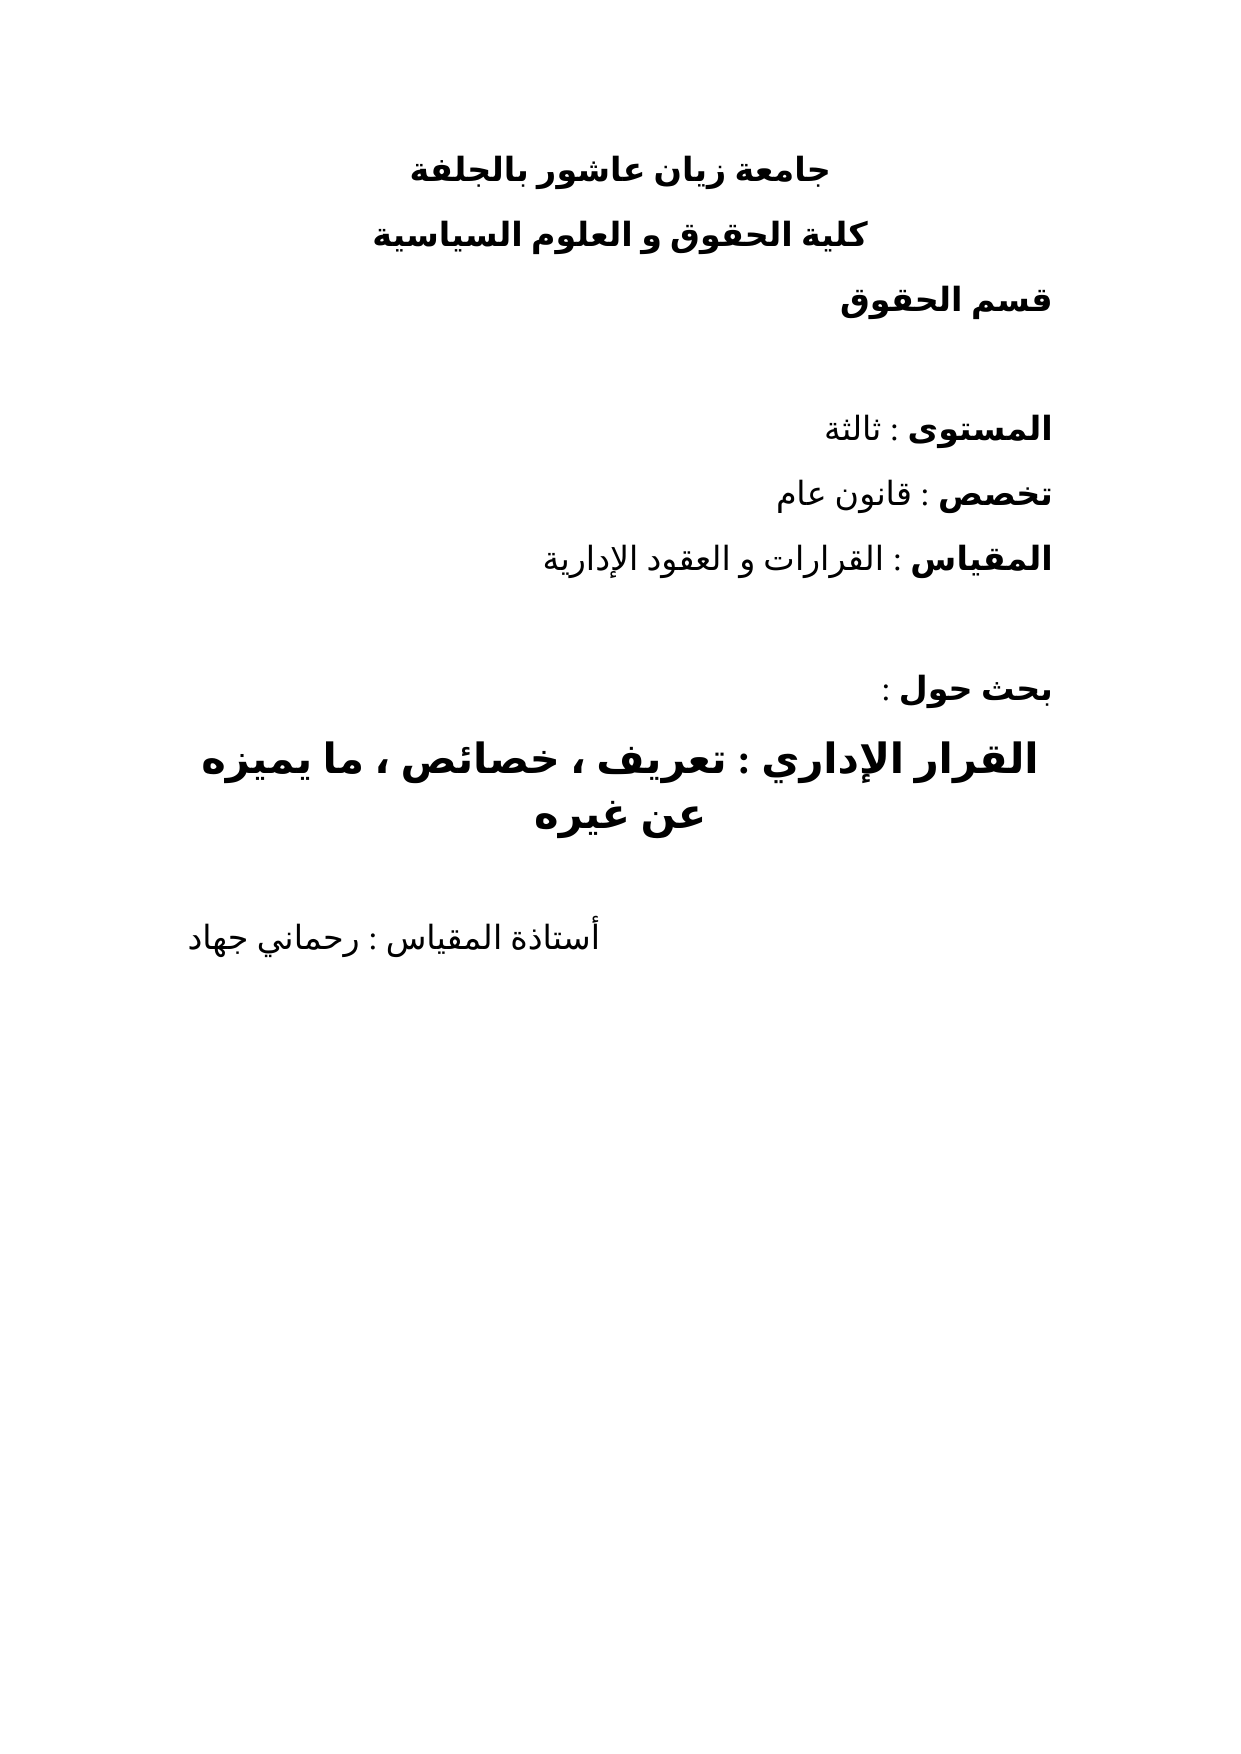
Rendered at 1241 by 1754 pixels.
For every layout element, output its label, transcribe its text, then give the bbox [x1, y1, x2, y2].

text كلية الحقوق و العلوم السياسية [187, 215, 1053, 253]
text القرار الإداري : تعريف ، خصائص ، ما يميزه عن غيره [187, 734, 1053, 837]
text قسم الحقوق [187, 280, 1053, 318]
text جامعة زيان عاشور بالجلفة [187, 150, 1053, 188]
text المستوى : ثالثة [187, 409, 1053, 448]
text تخصص : قانون عام [187, 474, 1053, 513]
text بحث حول : [187, 669, 1053, 707]
text أستاذة المقياس : رحماني جهاد [187, 918, 1053, 956]
text المقياس : القرارات و العقود الإدارية [187, 539, 1053, 578]
